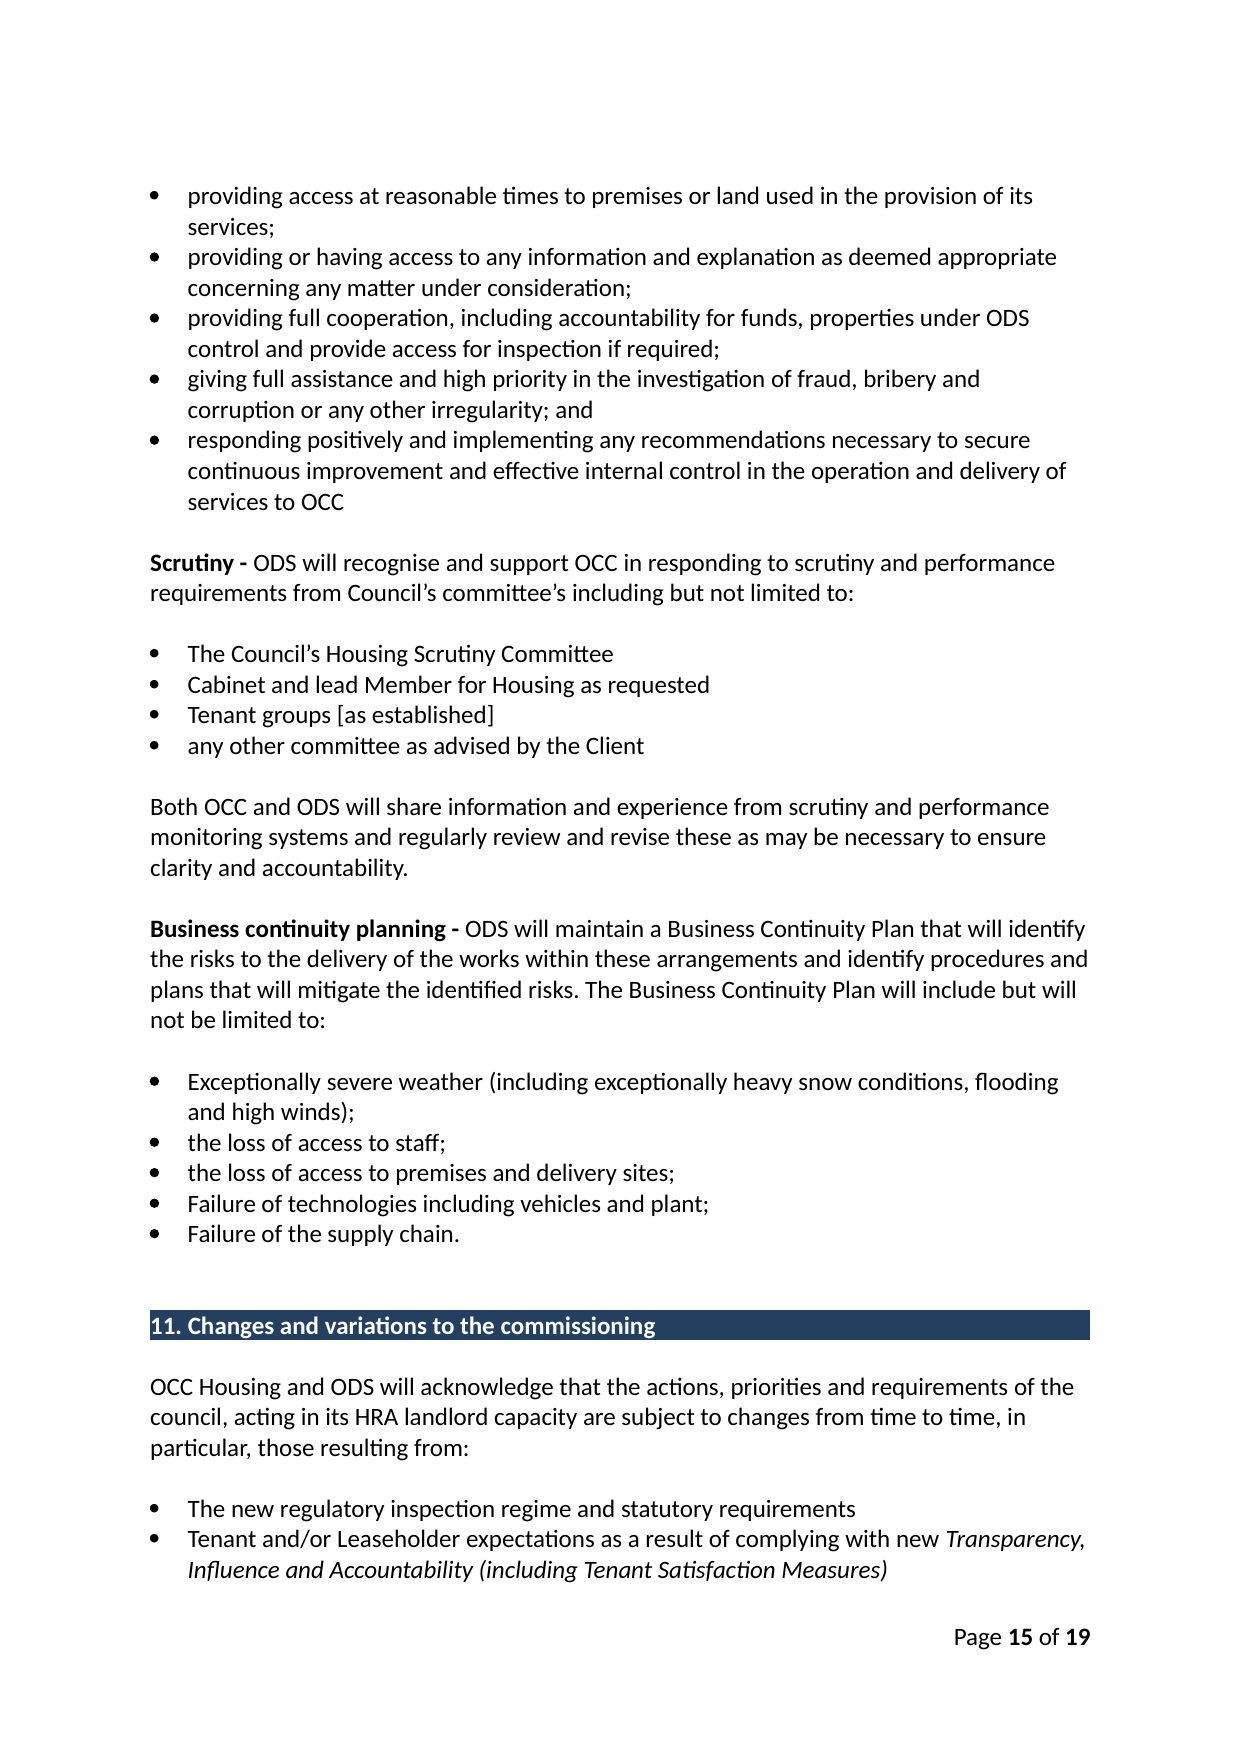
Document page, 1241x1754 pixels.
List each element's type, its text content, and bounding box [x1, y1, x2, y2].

list Exceptionally severe weather (including exceptionally heavy snow conditions, flooding and high winds); [150, 1066, 1090, 1127]
list The new regulatory inspection regime and statutory requirements [150, 1493, 1090, 1523]
list Failure of the supply chain. [150, 1218, 1090, 1249]
text OCC Housing and ODS will acknowledge that the actions, priorities and requirements of the council, acting in its HRA landlord capacity are subject to changes from time to time, in particular, those resulting from: [150, 1371, 1090, 1462]
text Scrutiny - ODS will recognise and support OCC in responding to scrutiny and performance requirements from Council’s committee’s including but not limited to: [150, 547, 1090, 608]
list Failure of technologies including vehicles and plant; [150, 1188, 1090, 1218]
list Cabinet and lead Member for Housing as requested [150, 669, 1090, 699]
text Both OCC and ODS will share information and experience from scrutiny and performance monitoring systems and regularly review and revise these as may be necessary to ensure clarity and accountability. [150, 791, 1090, 882]
list responding positively and implementing any recommendations necessary to secure continuous improvement and effective internal control in the operation and delivery of services to OCC [150, 425, 1090, 516]
list giving full assistance and high priority in the investigation of fraud, bribery and corruption or any other irregularity; and [150, 364, 1090, 425]
text Business continuity planning - ODS will maintain a Business Continuity Plan that will identify the risks to the delivery of the works within these arrangements and identify procedures and plans that will mitigate the identified risks. The Business Continuity Plan will include but will not be limited to: [150, 913, 1090, 1035]
list the loss of access to staff; [150, 1127, 1090, 1157]
text 11. Changes and variations to the commissioning [150, 1310, 1090, 1340]
list providing or having access to any information and explanation as deemed appropriate concerning any matter under consideration; [150, 242, 1090, 303]
list Tenant groups [as established] [150, 699, 1090, 730]
list any other committee as advised by the Client [150, 730, 1090, 760]
list the loss of access to premises and delivery sites; [150, 1157, 1090, 1188]
list providing access at reasonable times to premises or land used in the provision of its services; [150, 181, 1090, 242]
list The Council’s Housing Scrutiny Committee [150, 638, 1090, 669]
list providing full cooperation, including accountability for funds, properties under ODS control and provide access for inspection if required; [150, 303, 1090, 364]
list Tenant and/or Leaseholder expectations as a result of complying with new Transparency, Influence and Accountability (including Tenant Satisfaction Measures) [150, 1523, 1090, 1584]
